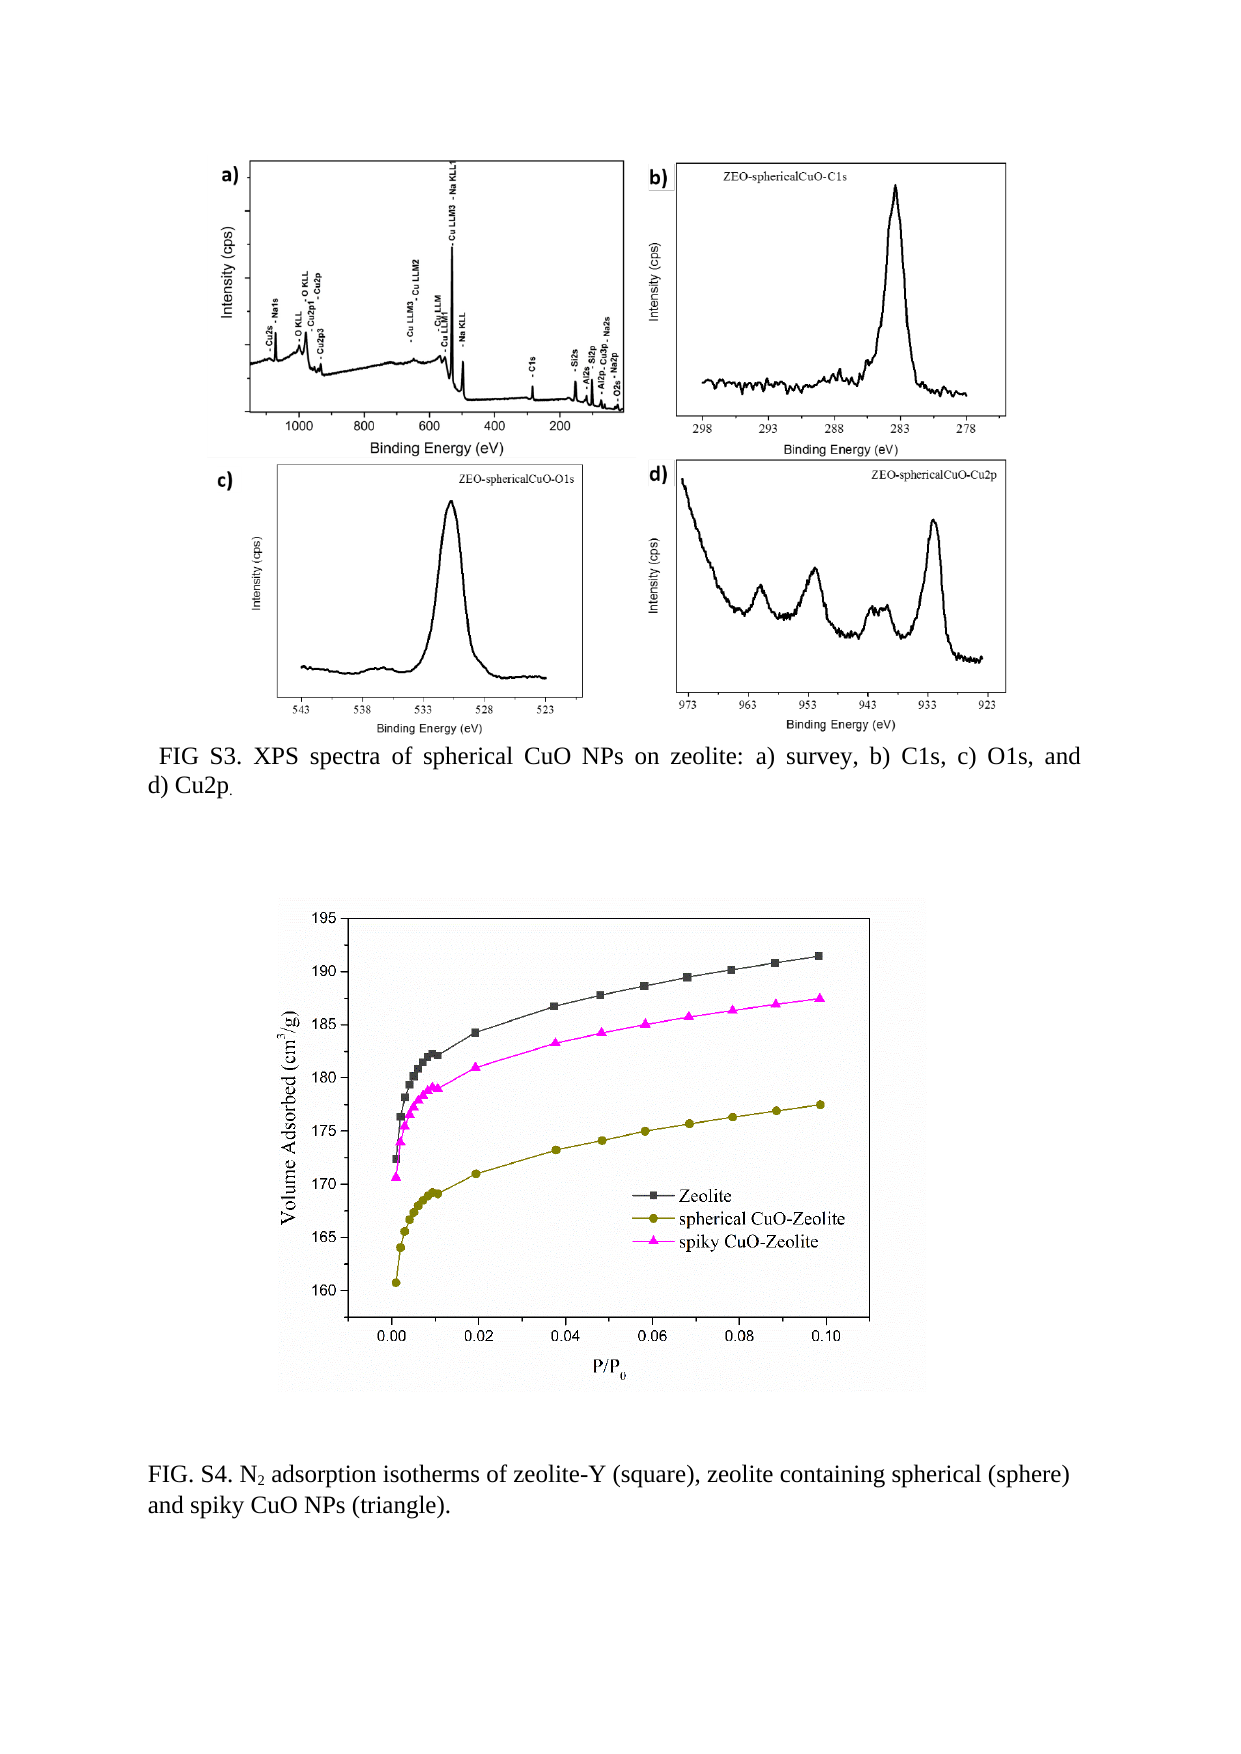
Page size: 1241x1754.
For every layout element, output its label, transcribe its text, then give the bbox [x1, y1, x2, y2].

picture [203, 147, 1027, 742]
picture [276, 893, 928, 1392]
text FIG. S4. N2 adsorption isotherms of zeolite-Y (square), zeolite containing spherical (sphere) and spiky CuO NPs (triangle). [148, 1459, 1093, 1519]
